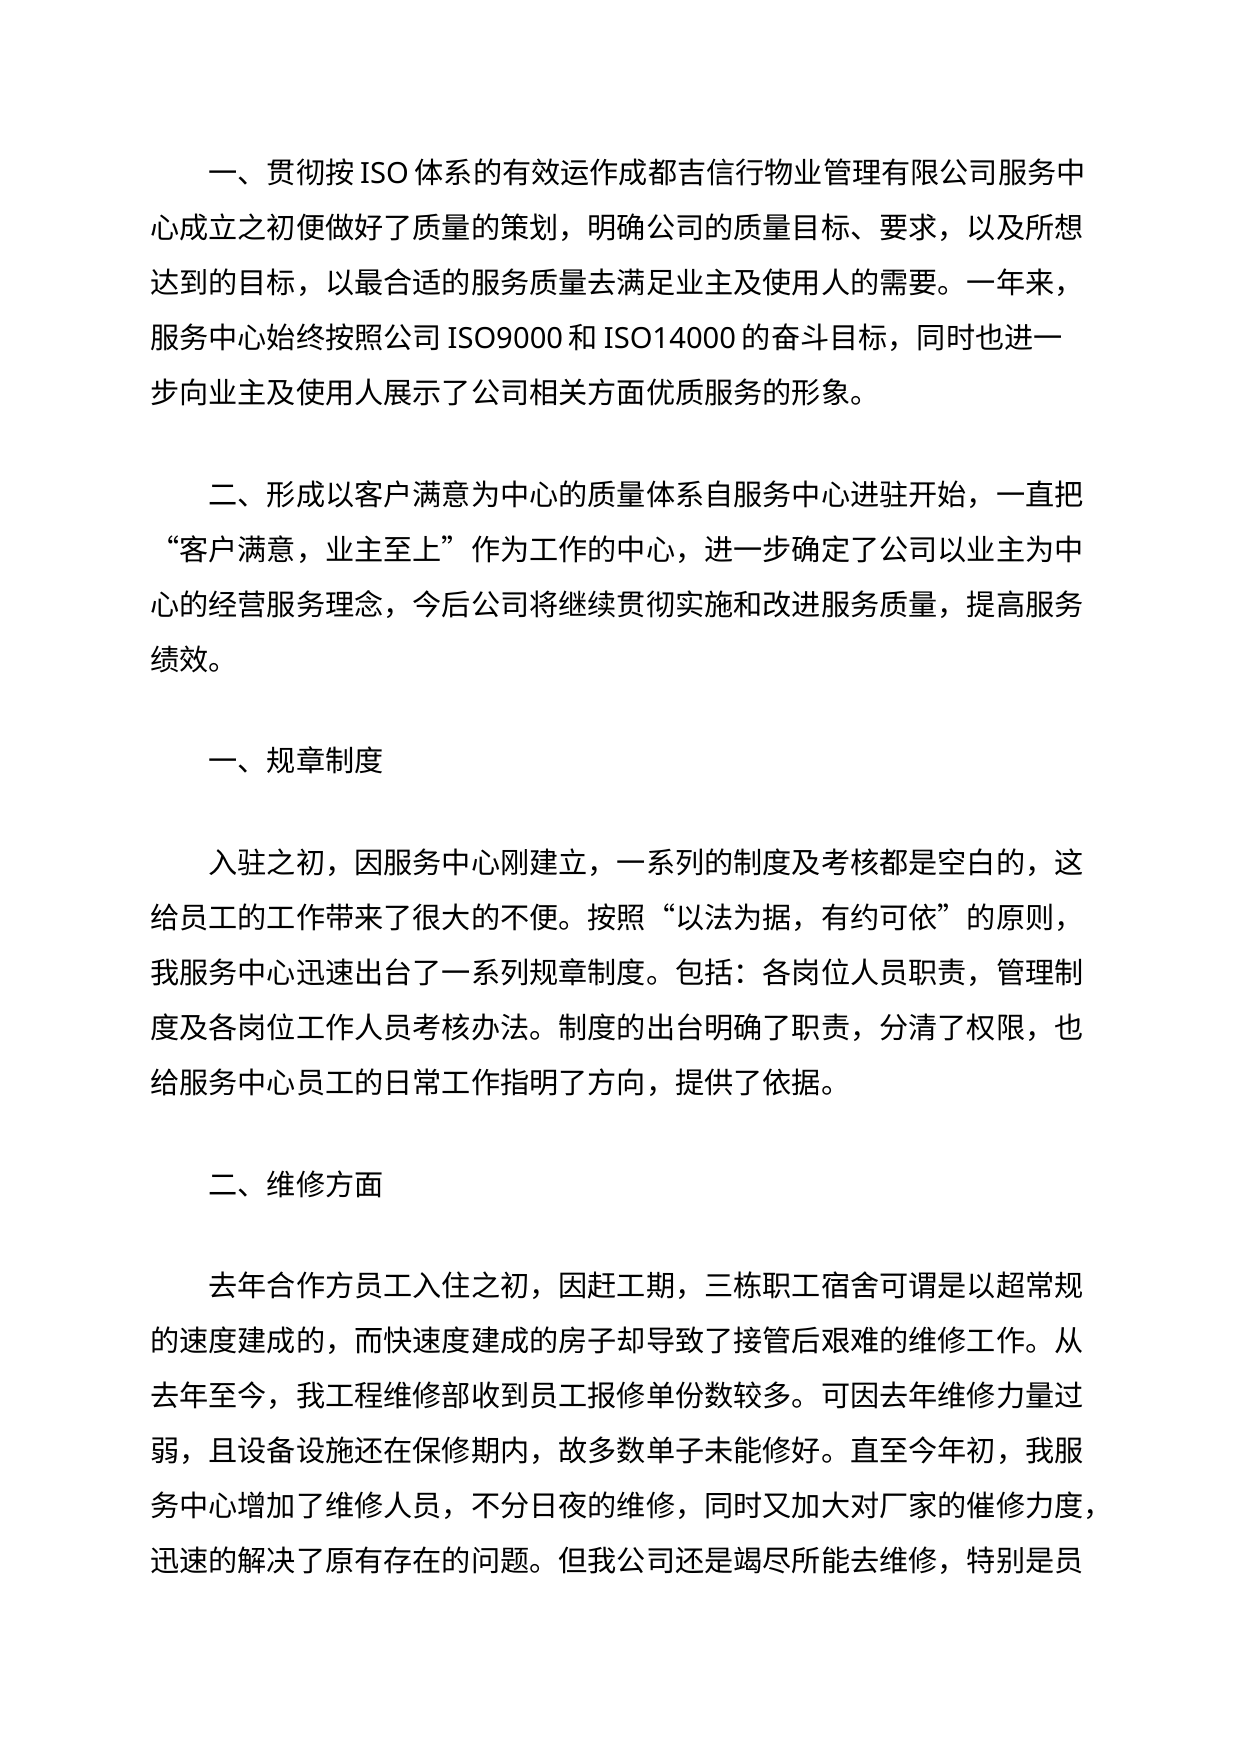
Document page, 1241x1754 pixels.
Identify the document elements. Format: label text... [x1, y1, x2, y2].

text 二、维修方面 [150, 1161, 1090, 1203]
text 二、形成以客户满意为中心的质量体系自服务中心进驻开始，一直把“客户满意，业主至上”作为工作的中心，进一步确定了公司以业主为中心的经营服务理念，今后公司将继续贯彻实施和改进服务质量，提高服务绩效。 [150, 472, 1090, 678]
text 入驻之初，因服务中心刚建立，一系列的制度及考核都是空白的，这给员工的工作带来了很大的不便。按照“以法为据，有约可依”的原则，我服务中心迅速出台了一系列规章制度。包括：各岗位人员职责，管理制度及各岗位工作人员考核办法。制度的出台明确了职责，分清了权限，也给服务中心员工的日常工作指明了方向，提供了依据。 [150, 840, 1090, 1102]
text 一、贯彻按ISO体系的有效运作成都吉信行物业管理有限公司服务中心成立之初便做好了质量的策划，明确公司的质量目标、要求，以及所想达到的目标，以最合适的服务质量去满足业主及使用人的需要。一年来，服务中心始终按照公司ISO9000和ISO14000的奋斗目标，同时也进一步向业主及使用人展示了公司相关方面优质服务的形象。 [150, 150, 1090, 412]
text 一、规章制度 [150, 738, 1090, 780]
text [150, 1263, 1090, 1580]
